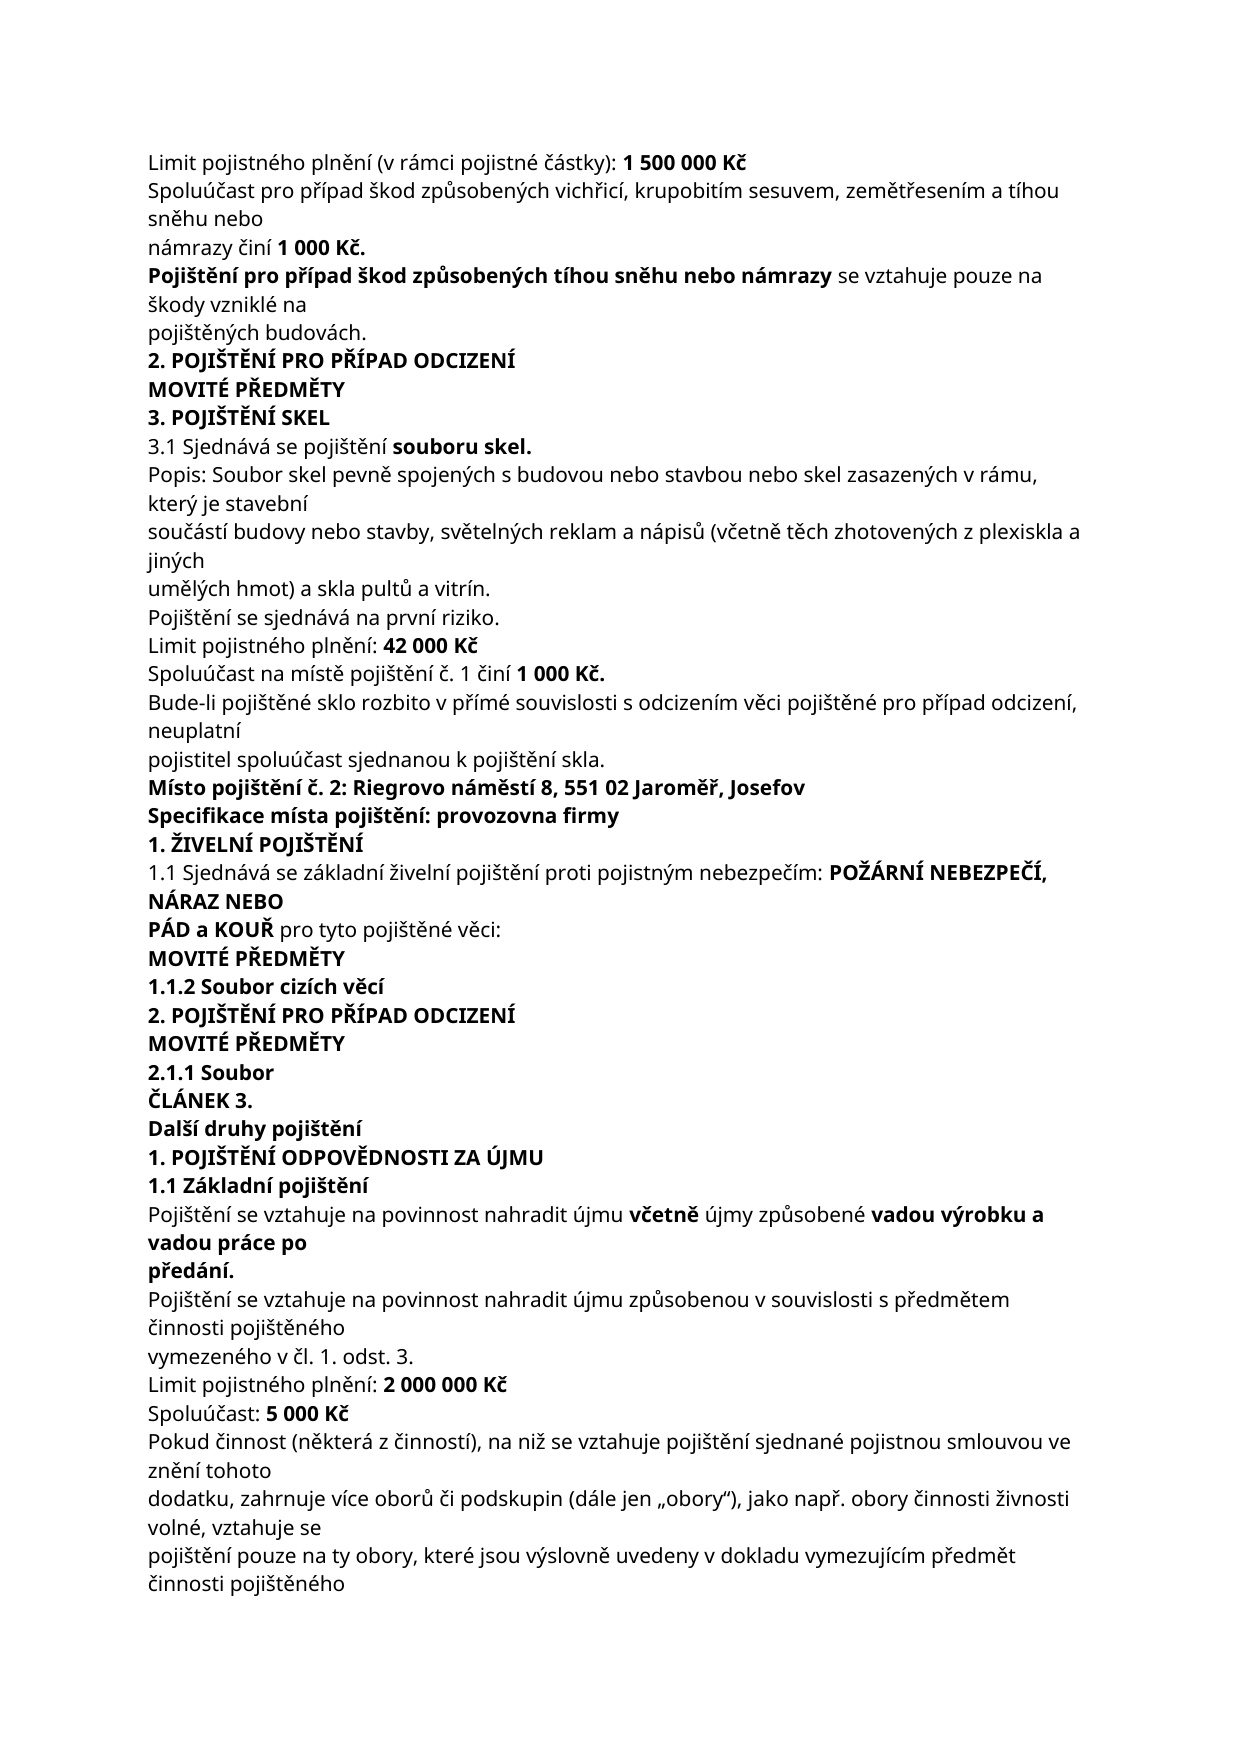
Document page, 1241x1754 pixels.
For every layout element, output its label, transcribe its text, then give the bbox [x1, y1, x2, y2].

text 1.1.2 Soubor cizích věcí [148, 972, 1093, 1001]
text Pokud činnost (některá z činností), na niž se vztahuje pojištění sjednané pojistnou smlouvou ve znění tohoto [148, 1427, 1093, 1484]
text pojištění pouze na ty obory, které jsou výslovně uvedeny v dokladu vymezujícím předmět činnosti pojištěného [148, 1541, 1093, 1598]
text Spoluúčast: 5 000 Kč [148, 1399, 1093, 1427]
text Spoluúčast na místě pojištění č. 1 činí 1 000 Kč. [148, 659, 1093, 688]
text MOVITÉ PŘEDMĚTY [148, 1029, 1093, 1058]
text vymezeného v čl. 1. odst. 3. [148, 1342, 1093, 1370]
text 3.1 Sjednává se pojištění souboru skel. [148, 432, 1093, 460]
text 2. POJIŠTĚNÍ PRO PŘÍPAD ODCIZENÍ [148, 347, 1093, 375]
text 1.1 Základní pojištění [148, 1171, 1093, 1200]
text Místo pojištění č. 2: Riegrovo náměstí 8, 551 02 Jaroměř, Josefov [148, 773, 1093, 802]
text předání. [148, 1257, 1093, 1285]
text dodatku, zahrnuje více oborů či podskupin (dále jen „obory“), jako např. obory činnosti živnosti volné, vztahuje se [148, 1484, 1093, 1541]
text součástí budovy nebo stavby, světelných reklam a nápisů (včetně těch zhotovených z plexiskla a jiných [148, 517, 1093, 574]
text Limit pojistného plnění (v rámci pojistné částky): 1 500 000 Kč [148, 148, 1093, 176]
text 2. POJIŠTĚNÍ PRO PŘÍPAD ODCIZENÍ [148, 1001, 1093, 1029]
text 3. POJIŠTĚNÍ SKEL [148, 403, 1093, 432]
text pojištěných budovách. [148, 318, 1093, 347]
text 1. POJIŠTĚNÍ ODPOVĚDNOSTI ZA ÚJMU [148, 1143, 1093, 1171]
text MOVITÉ PŘEDMĚTY [148, 375, 1093, 403]
text Bude-li pojištěné sklo rozbito v přímé souvislosti s odcizením věci pojištěné pro případ odcizení, neuplatní [148, 688, 1093, 745]
text umělých hmot) a skla pultů a vitrín. [148, 574, 1093, 603]
text námrazy činí 1 000 Kč. [148, 233, 1093, 261]
text Specifikace místa pojištění: provozovna firmy [148, 802, 1093, 830]
text Další druhy pojištění [148, 1114, 1093, 1143]
text Pojištění se vztahuje na povinnost nahradit újmu včetně újmy způsobené vadou výrobku a vadou práce po [148, 1200, 1093, 1257]
text Spoluúčast pro případ škod způsobených vichřicí, krupobitím sesuvem, zemětřesením a tíhou sněhu nebo [148, 176, 1093, 233]
text Pojištění se sjednává na první riziko. [148, 603, 1093, 631]
text Limit pojistného plnění: 42 000 Kč [148, 631, 1093, 659]
text MOVITÉ PŘEDMĚTY [148, 944, 1093, 972]
text 2.1.1 Soubor [148, 1058, 1093, 1086]
text ČLÁNEK 3. [148, 1086, 1093, 1114]
text Pojištění se vztahuje na povinnost nahradit újmu způsobenou v souvislosti s předmětem činnosti pojištěného [148, 1285, 1093, 1342]
text 1.1 Sjednává se základní živelní pojištění proti pojistným nebezpečím: POŽÁRNÍ NEBEZPEČÍ, NÁRAZ NEBO [148, 858, 1093, 915]
text Limit pojistného plnění: 2 000 000 Kč [148, 1370, 1093, 1399]
text PÁD a KOUŘ pro tyto pojištěné věci: [148, 915, 1093, 944]
text Popis: Soubor skel pevně spojených s budovou nebo stavbou nebo skel zasazených v rámu, který je stavební [148, 460, 1093, 517]
text pojistitel spoluúčast sjednanou k pojištění skla. [148, 745, 1093, 773]
text Pojištění pro případ škod způsobených tíhou sněhu nebo námrazy se vztahuje pouze na škody vzniklé na [148, 261, 1093, 318]
text 1. ŽIVELNÍ POJIŠTĚNÍ [148, 830, 1093, 858]
